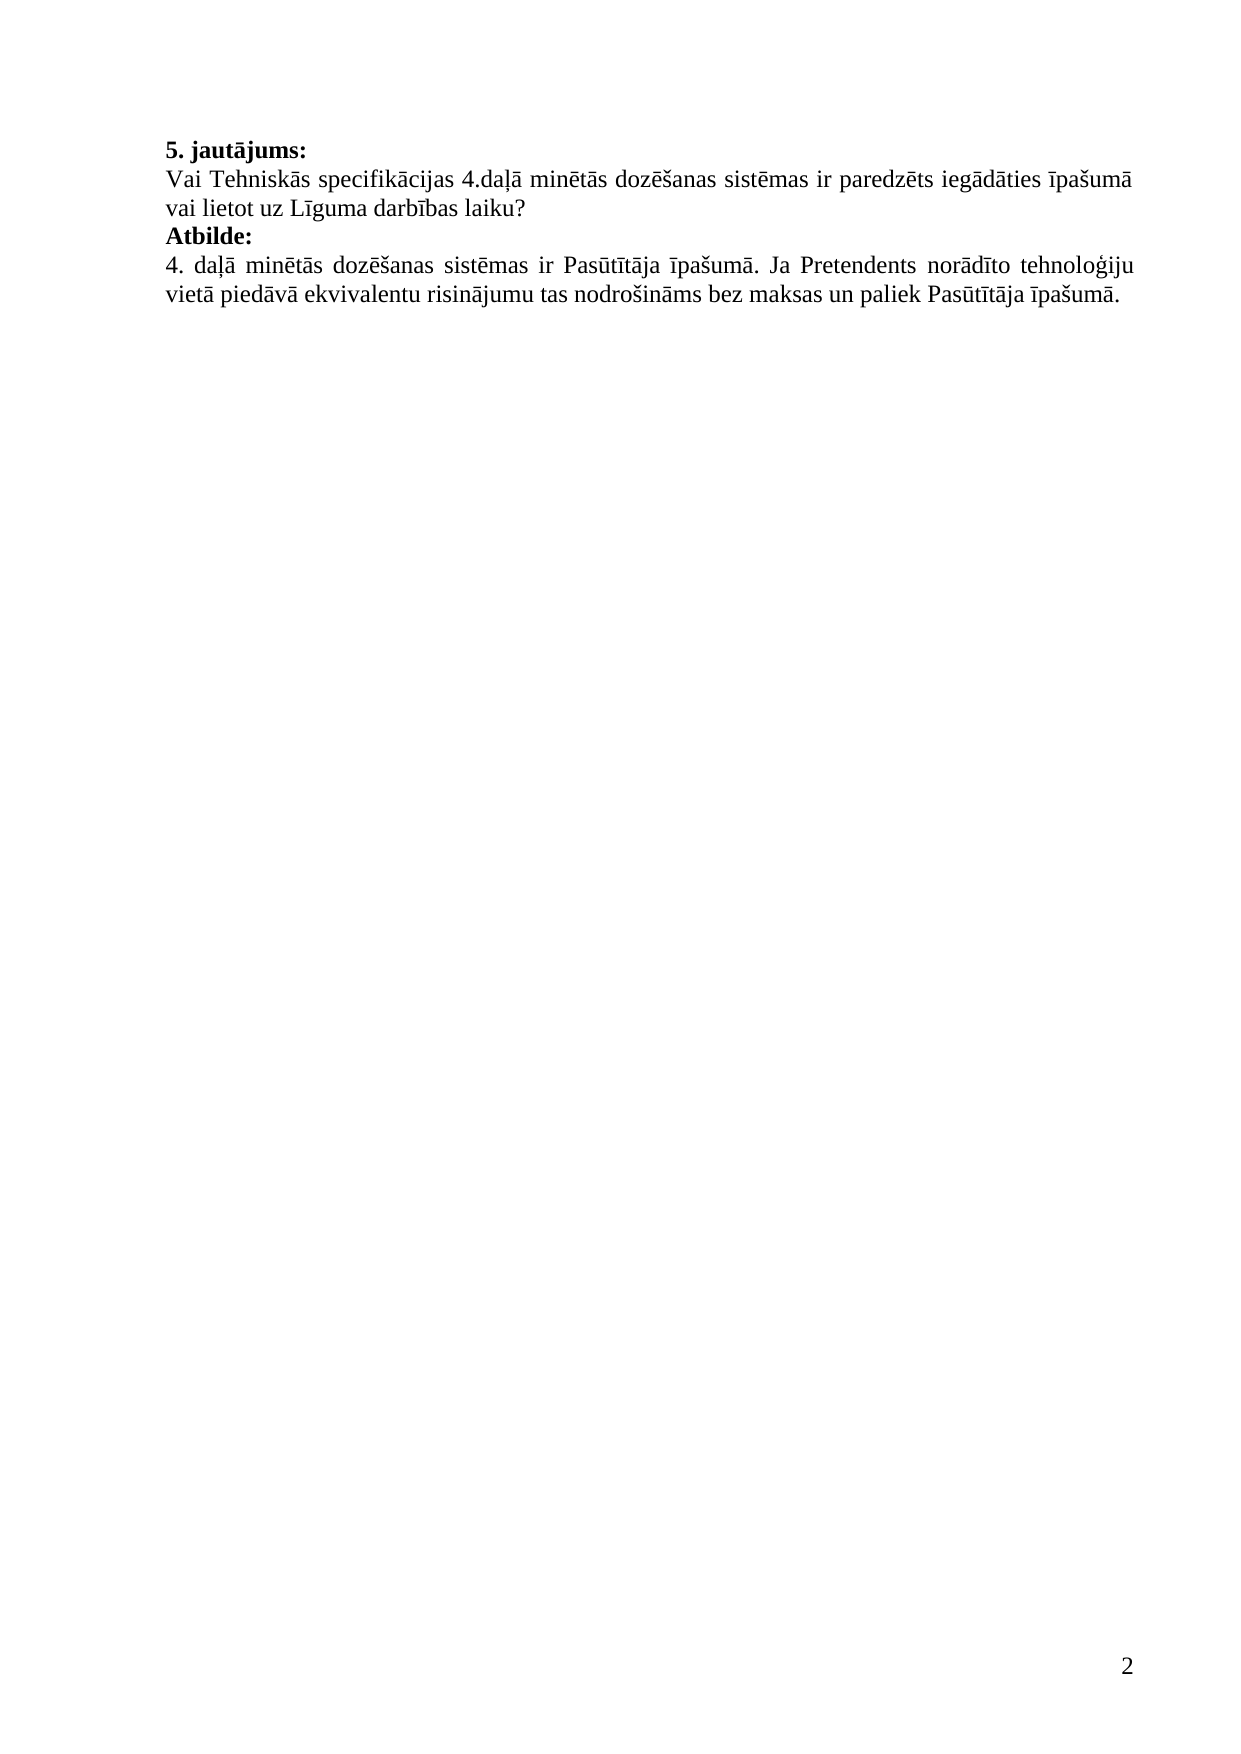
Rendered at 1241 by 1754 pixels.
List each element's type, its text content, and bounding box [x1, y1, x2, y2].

text Atbilde: [165, 221, 1134, 250]
text 4. daļā minētās dozēšanas sistēmas ir Pasūtītāja īpašumā. Ja Pretendents norādīto tehnoloģiju vietā piedāvā ekvivalentu risinājumu tas nodrošināms bez maksas un paliek Pasūtītāja īpašumā. [165, 250, 1134, 308]
text Vai Tehniskās specifikācijas 4.daļā minētās dozēšanas sistēmas ir paredzēts iegādāties īpašumā vai lietot uz Līguma darbības laiku? [165, 164, 1134, 221]
text 5. jautājums: [165, 135, 1134, 164]
